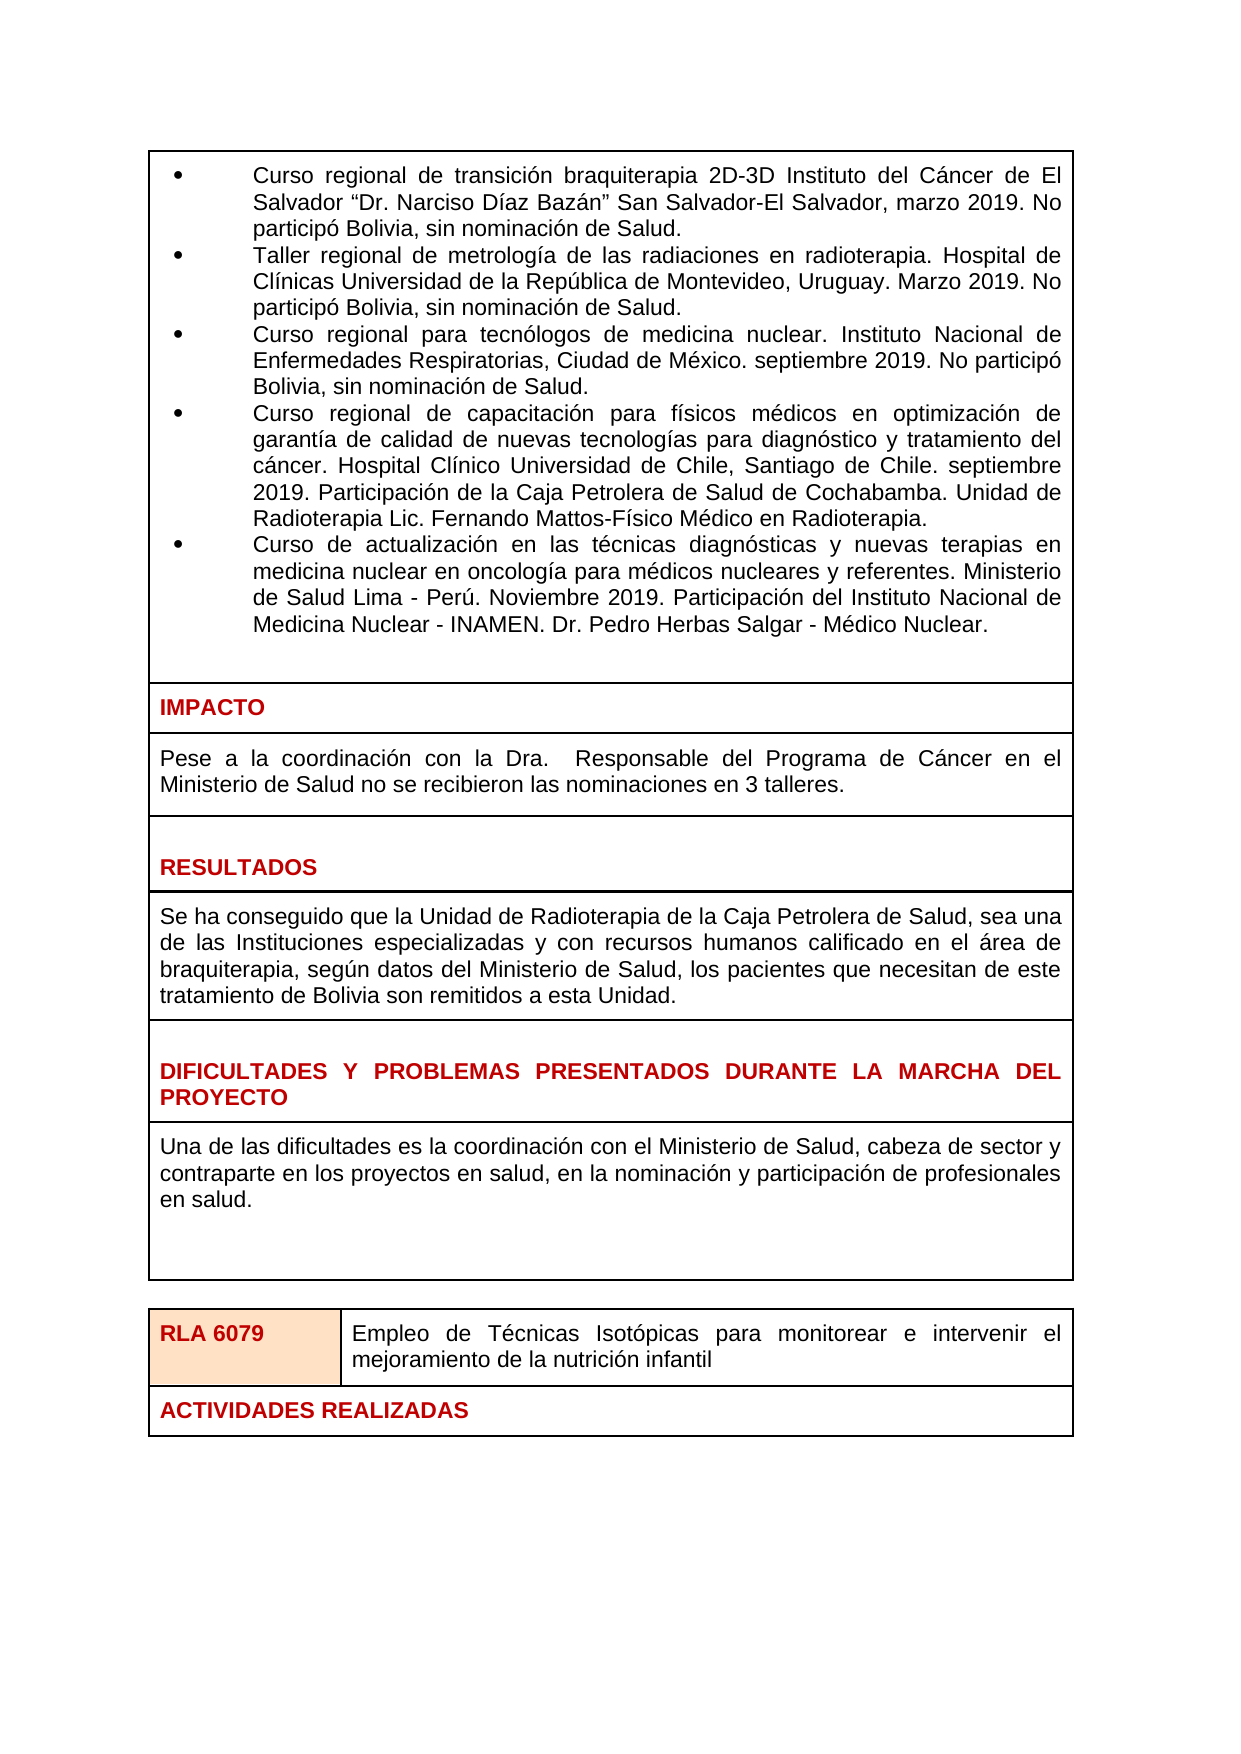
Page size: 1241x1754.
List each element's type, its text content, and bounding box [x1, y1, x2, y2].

table_cell RESULTADOS [150, 817, 1072, 890]
table_cell IMPACTO [150, 684, 1072, 732]
table_cell Curso regional de transición braquiterapia 2D-3D Instituto del Cáncer de El Salvador “Dr. Narciso Díaz Bazán” San Salvador-El Salvador, marzo 2019. No participó Bolivia, sin nominación de Salud. Taller regional de metrología de las radiaciones en radioterapia. Hospital de Clínicas Universidad de la República de Montevideo, Uruguay. Marzo 2019. No participó Bolivia, sin nominación de Salud. Curso regional para tecnólogos de medicina nuclear. Instituto Nacional de Enfermedades Respiratorias, Ciudad de México. septiembre 2019. No participó Bolivia, sin nominación de Salud. Curso regional de capacitación para físicos médicos en optimización de garantía de calidad de nuevas tecnologías para diagnóstico y tratamiento del cáncer. Hospital Clínico Universidad de Chile, Santiago de Chile. septiembre 2019. Participación de la Caja Petrolera de Salud de Cochabamba. Unidad de Radioterapia Lic. Fernando Mattos-Físico Médico en Radioterapia. Curso de actualización en las técnicas diagnósticas y nuevas terapias en medicina nuclear en oncología para médicos nucleares y referentes. Ministerio de Salud Lima - Perú. Noviembre 2019. Participación del Instituto Nacional de Medicina Nuclear - INAMEN. Dr. Pedro Herbas Salgar - Médico Nuclear. [150, 152, 1072, 682]
table_cell ACTIVIDADES REALIZADAS [150, 1387, 1072, 1435]
table_cell Pese a la coordinación con la Dra. Responsable del Programa de Cáncer en el Ministerio de Salud no se recibieron las nominaciones en 3 talleres. [150, 734, 1072, 815]
table_cell Se ha conseguido que la Unidad de Radioterapia de la Caja Petrolera de Salud, sea una de las Instituciones especializadas y con recursos humanos calificado en el área de braquiterapia, según datos del Ministerio de Salud, los pacientes que necesitan de este tratamiento de Bolivia son remitidos a esta Unidad. [150, 893, 1072, 1019]
table_header Empleo de Técnicas Isotópicas para monitorear e intervenir el mejoramiento de la nutrición infantil [342, 1310, 1072, 1384]
table_header RLA 6079 [150, 1310, 340, 1384]
table_cell Una de las dificultades es la coordinación con el Ministerio de Salud, cabeza de sector y contraparte en los proyectos en salud, en la nominación y participación de profesionales en salud. [150, 1123, 1072, 1279]
table_cell DIFICULTADES Y PROBLEMAS PRESENTADOS DURANTE LA MARCHA DEL PROYECTO [150, 1021, 1072, 1121]
